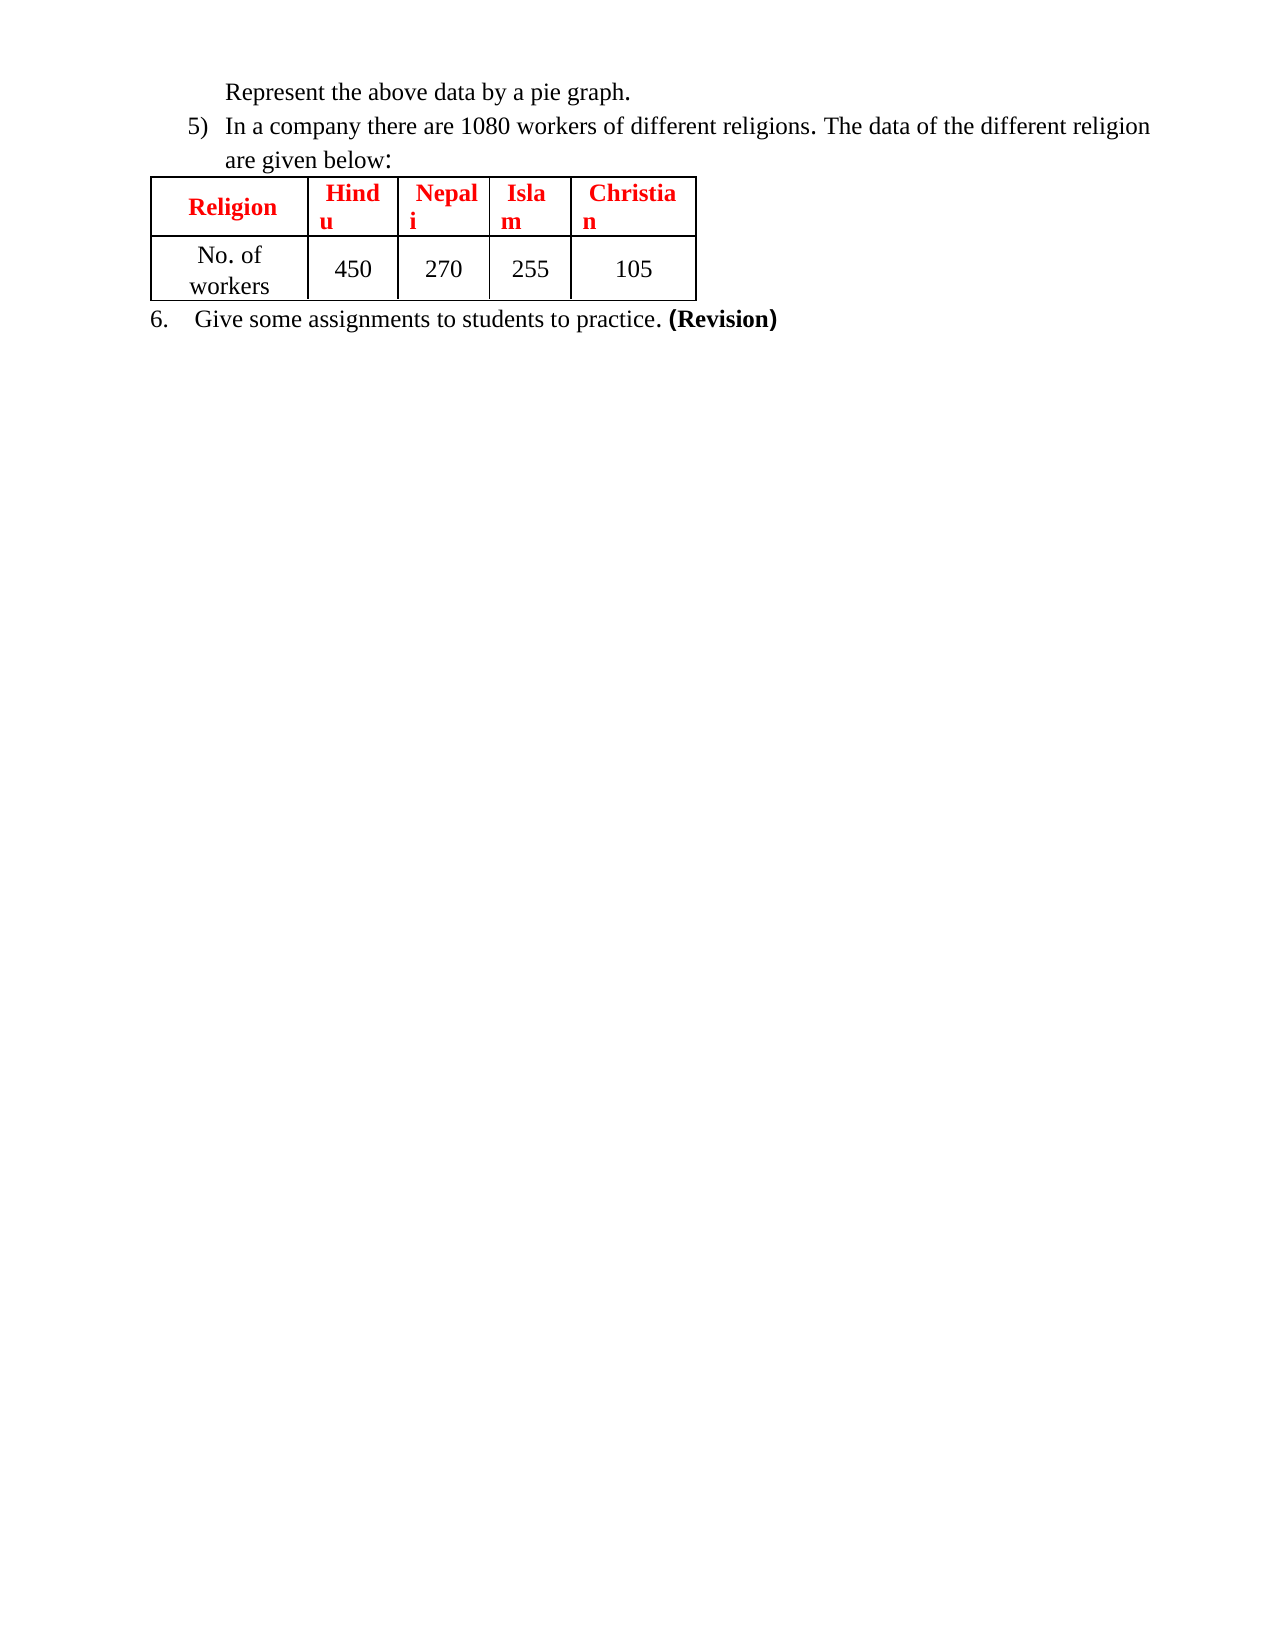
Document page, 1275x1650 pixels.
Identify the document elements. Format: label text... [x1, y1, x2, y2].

list Give some assignments to students to practice. (Revision) [150, 301, 1181, 335]
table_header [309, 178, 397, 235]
list In a company there are 1080 workers of different religions. The data of the different religion are given below: [187, 108, 1181, 176]
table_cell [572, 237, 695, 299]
text Represent the above data by a pie graph. [225, 74, 1181, 108]
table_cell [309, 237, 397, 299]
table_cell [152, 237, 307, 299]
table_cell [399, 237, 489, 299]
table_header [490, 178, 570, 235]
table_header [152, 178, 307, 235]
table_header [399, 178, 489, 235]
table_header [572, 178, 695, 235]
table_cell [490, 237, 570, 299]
